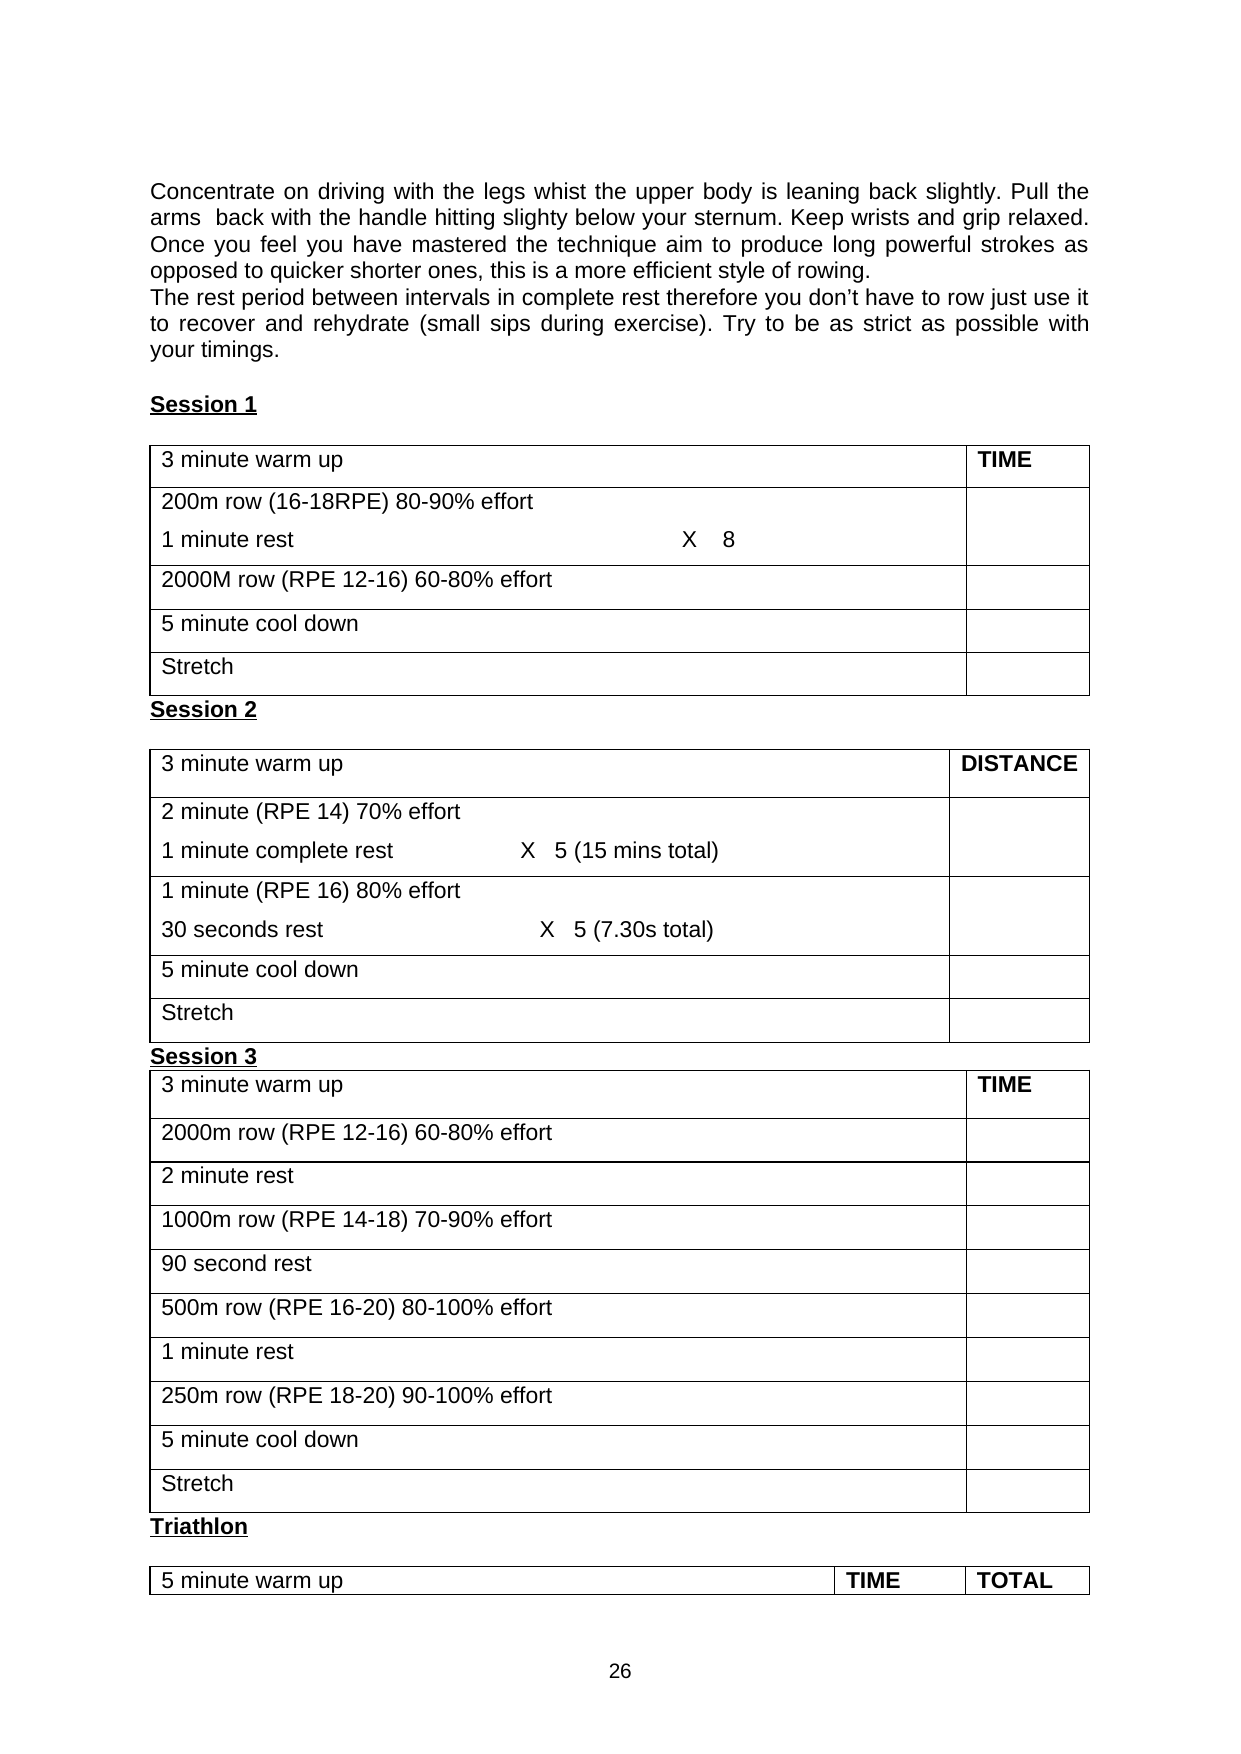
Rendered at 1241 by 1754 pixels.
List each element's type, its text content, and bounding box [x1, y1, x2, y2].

table_cell [950, 877, 1089, 954]
table_header 5 minute warm up [151, 1567, 834, 1593]
table_cell 500m row (RPE 16-20) 80-100% effort [151, 1294, 966, 1337]
table_cell [950, 798, 1089, 876]
table_cell Stretch [151, 653, 966, 695]
table_cell [967, 610, 1089, 652]
table_header DISTANCE [950, 750, 1089, 797]
table_cell 250m row (RPE 18-20) 90-100% effort [151, 1382, 966, 1424]
table_cell [967, 1338, 1089, 1381]
table_cell 2000m row (RPE 12-16) 60-80% effort [151, 1119, 966, 1161]
table_cell [967, 1470, 1089, 1512]
table_header 3 minute warm up [151, 750, 949, 797]
table_header TIME [967, 1071, 1089, 1118]
text Concentrate on driving with the legs whist the upper body is leaning back slightly. Pull the arms back with the handle hitting slighty below your sternum. Keep wrists and grip relaxed. Once you feel you have mastered the technique aim to produce long powerful strokes as opposed to quicker shorter ones, this is a more efficient style of rowing. [150, 178, 1090, 283]
table_cell [967, 1119, 1089, 1161]
table_header 3 minute warm up [151, 1071, 966, 1118]
table_header TOTAL TIME [966, 1567, 1089, 1593]
table_cell 90 second rest [151, 1250, 966, 1293]
table_cell 1 minute (RPE 16) 80% effort 30 seconds rest X 5 (7.30s total) [151, 877, 949, 954]
table_cell [950, 956, 1089, 998]
table_header TIME [835, 1567, 965, 1593]
table_cell [967, 653, 1089, 695]
text Session 2 [150, 696, 1090, 722]
table_header 3 minute warm up [151, 446, 966, 487]
table_cell 1 minute rest [151, 1338, 966, 1381]
table_cell 5 minute cool down [151, 956, 949, 998]
table_cell [967, 1206, 1089, 1249]
table_cell [967, 1163, 1089, 1205]
table_cell 2 minute rest [151, 1163, 966, 1205]
table_cell 1000m row (RPE 14-18) 70-90% effort [151, 1206, 966, 1249]
table_cell [967, 1294, 1089, 1337]
table_cell Stretch [151, 1470, 966, 1512]
table_cell 200m row (16-18RPE) 80-90% effort 1 minute rest X 8 [151, 488, 966, 565]
text The rest period between intervals in complete rest therefore you don’t have to row just use it to recover and rehydrate (small sips during exercise). Try to be as strict as possible with your timings. [150, 283, 1090, 362]
table_cell [967, 1382, 1089, 1424]
table_cell 2000M row (RPE 12-16) 60-80% effort [151, 566, 966, 608]
table_cell 2 minute (RPE 14) 70% effort 1 minute complete rest X 5 (15 mins total) [151, 798, 949, 876]
text Triathlon [150, 1513, 1090, 1540]
table_cell Stretch [151, 999, 949, 1042]
table_header TIME [967, 446, 1089, 487]
table_cell 5 minute cool down [151, 1426, 966, 1468]
table_cell [967, 566, 1089, 608]
table_cell [967, 1250, 1089, 1293]
table_cell [967, 488, 1089, 565]
text Session 3 [150, 1043, 1090, 1069]
table_cell [950, 999, 1089, 1042]
table_cell 5 minute cool down [151, 610, 966, 652]
table_cell [967, 1426, 1089, 1468]
text Session 1 [150, 391, 1090, 417]
